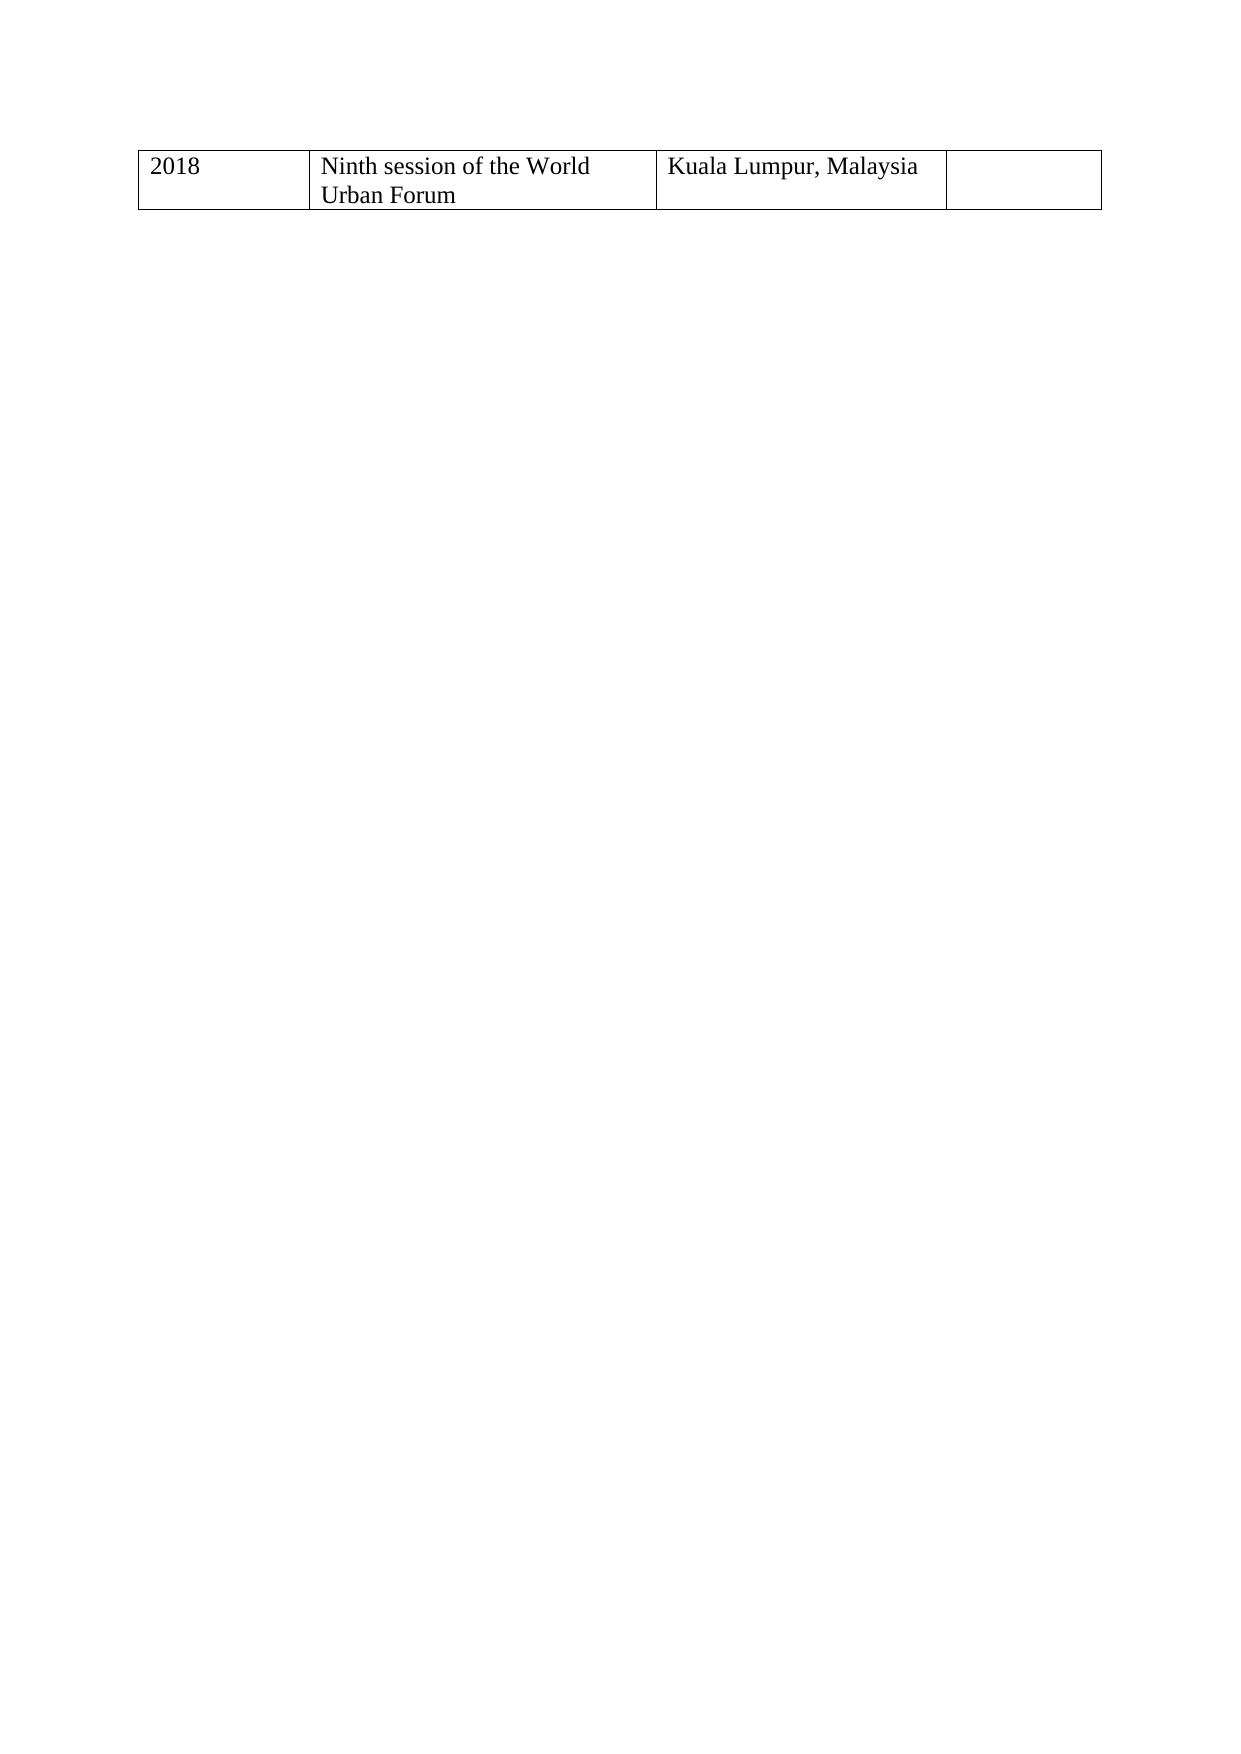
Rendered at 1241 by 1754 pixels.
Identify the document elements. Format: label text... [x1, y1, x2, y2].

table_cell [947, 151, 1101, 208]
table_cell Kuala Lumpur, Malaysia [657, 151, 946, 208]
table_cell Ninth session of the World Urban Forum [310, 151, 656, 208]
table_cell 2018 [139, 151, 309, 208]
